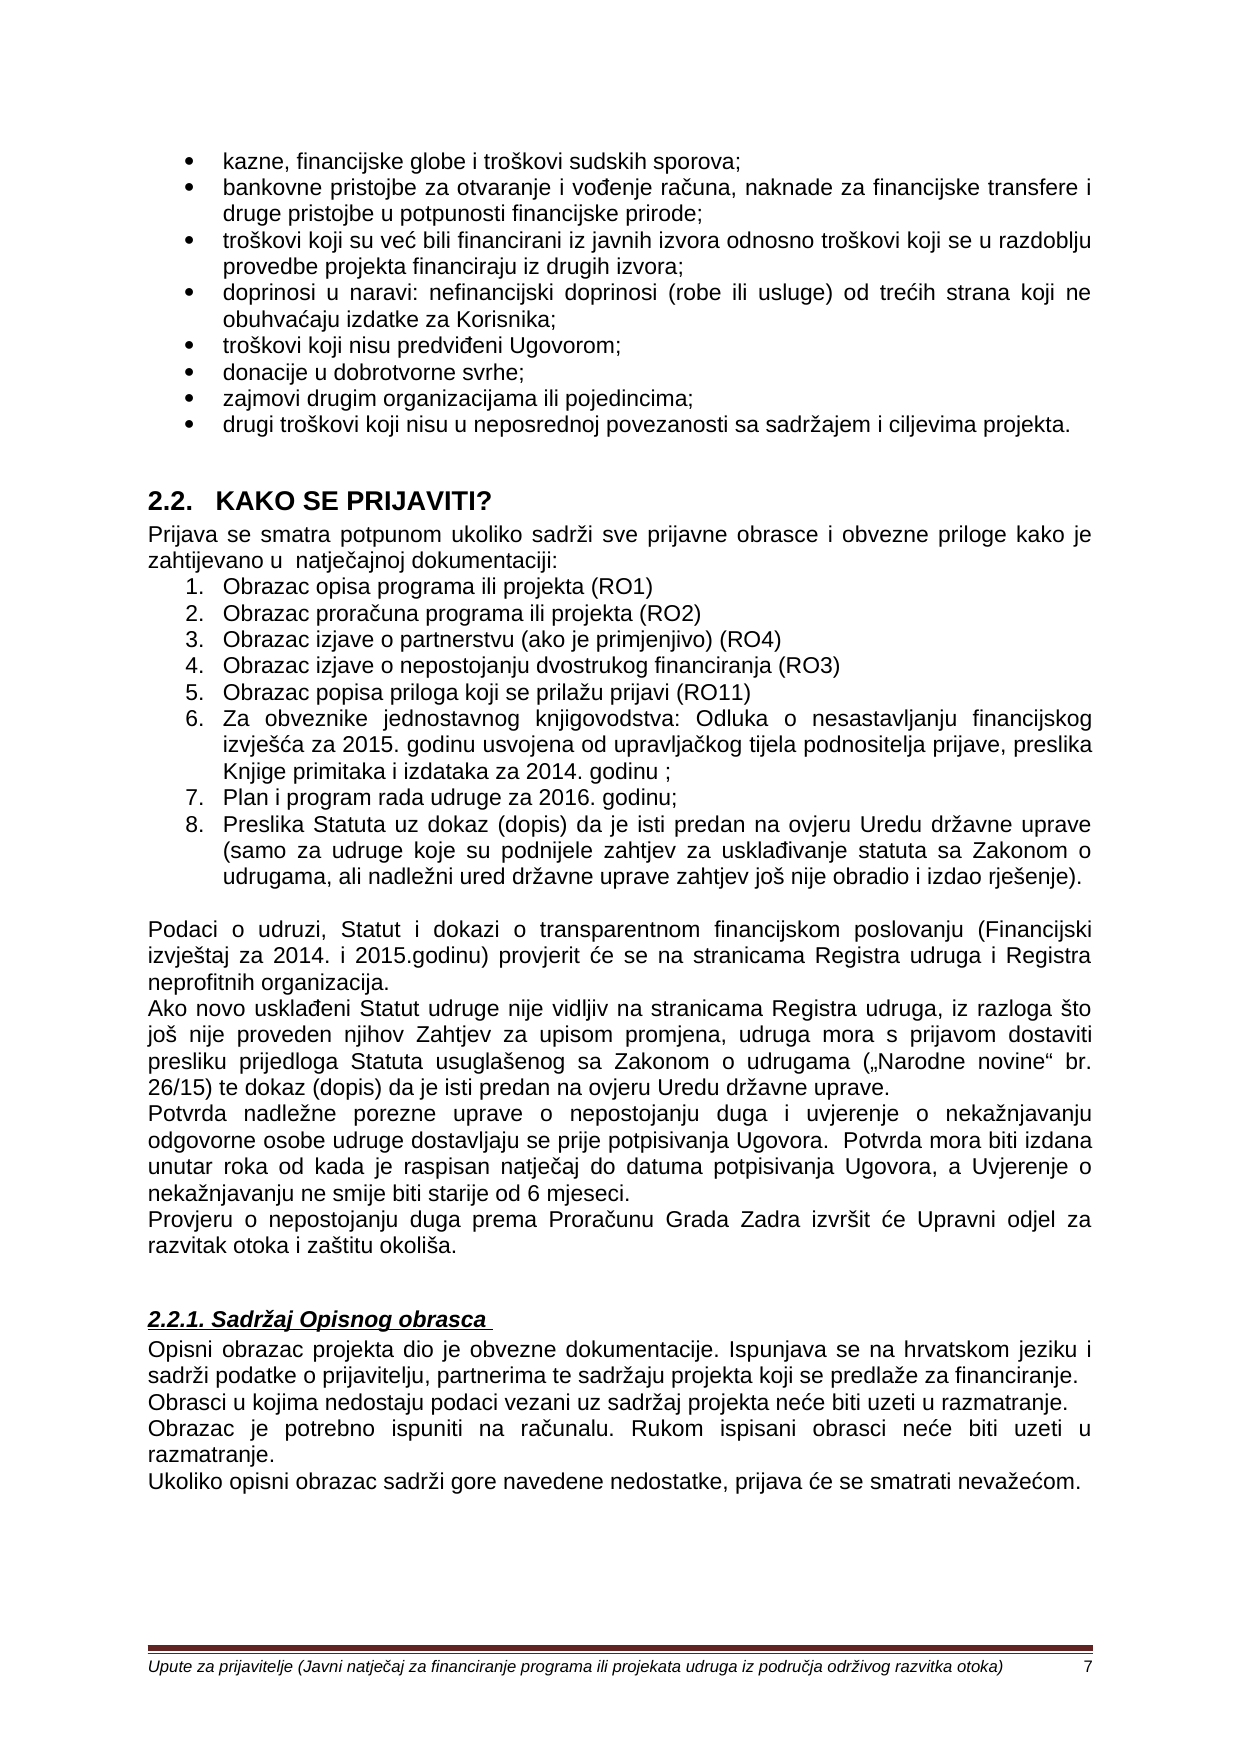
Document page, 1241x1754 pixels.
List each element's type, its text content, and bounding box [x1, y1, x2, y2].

text Provjeru o nepostojanju duga prema Proračunu Grada Zadra izvršit će Upravni odjel za razvitak otoka i zaštitu okoliša. [148, 1206, 1093, 1259]
list Obrazac opisa programa ili projekta (RO1) [185, 573, 1093, 600]
list Obrazac izjave o nepostojanju dvostrukog financiranja (RO3) [185, 652, 1093, 679]
list Plan i program rada udruge za 2016. godinu; [185, 784, 1093, 811]
text Prijava se smatra potpunom ukoliko sadrži sve prijavne obrasce i obvezne priloge kako je zahtijevano u natječajnoj dokumentaciji: [148, 521, 1093, 573]
list troškovi koji nisu predviđeni Ugovorom; [185, 332, 1093, 358]
text Obrazac je potrebno ispuniti na računalu. Rukom ispisani obrasci neće biti uzeti u razmatranje. [148, 1415, 1093, 1468]
list Obrazac izjave o partnerstvu (ako je primjenjivo) (RO4) [185, 626, 1093, 652]
list zajmovi drugim organizacijama ili pojedincima; [185, 385, 1093, 411]
list Za obveznike jednostavnog knjigovodstva: Odluka o nesastavljanju financijskog izvješća za 2015. godinu usvojena od upravljačkog tijela podnositelja prijave, preslika Knjige primitaka i izdataka za 2014. godinu ; [185, 705, 1093, 784]
list doprinosi u naravi: nefinancijski doprinosi (robe ili usluge) od trećih strana koji ne obuhvaćaju izdatke za Korisnika; [185, 279, 1093, 332]
text Podaci o udruzi, Statut i dokazi o transparentnom financijskom poslovanju (Financijski izvještaj za 2014. i 2015.godinu) provjerit će se na stranicama Registra udruga i Registra neprofitnih organizacija. [148, 916, 1093, 995]
text Opisni obrazac projekta dio je obvezne dokumentacije. Ispunjava se na hrvatskom jeziku i sadrži podatke o prijavitelju, partnerima te sadržaju projekta koji se predlaže za financiranje. [148, 1336, 1093, 1389]
text Potvrda nadležne porezne uprave o nepostojanju duga i uvjerenje o nekažnjavanju odgovorne osobe udruge dostavljaju se prije potpisivanja Ugovora. Potvrda mora biti izdana unutar roka od kada je raspisan natječaj do datuma potpisivanja Ugovora, a Uvjerenje o nekažnjavanju ne smije biti starije od 6 mjeseci. [148, 1100, 1093, 1206]
list donacije u dobrotvorne svrhe; [185, 358, 1093, 385]
list Preslika Statuta uz dokaz (dopis) da je isti predan na ovjeru Uredu državne uprave (samo za udruge koje su podnijele zahtjev za usklađivanje statuta sa Zakonom o udrugama, ali nadležni ured državne uprave zahtjev još nije obradio i izdao rješenje). [185, 811, 1093, 889]
list Obrazac proračuna programa ili projekta (RO2) [185, 600, 1093, 626]
list kazne, financijske globe i troškovi sudskih sporova; [185, 148, 1093, 174]
list drugi troškovi koji nisu u neposrednoj povezanosti sa sadržajem i ciljevima projekta. [185, 411, 1093, 437]
text Obrasci u kojima nedostaju podaci vezani uz sadržaj projekta neće biti uzeti u razmatranje. [148, 1389, 1093, 1415]
text Ukoliko opisni obrazac sadrži gore navedene nedostatke, prijava će se smatrati nevažećom. [148, 1468, 1093, 1494]
subtitle 2.2. KAKO SE PRIJAVITI? [148, 485, 1093, 516]
list bankovne pristojbe za otvaranje i vođenje računa, naknade za financijske transfere i druge pristojbe u potpunosti financijske prirode; [185, 174, 1093, 227]
subtitle 2.2.1. Sadržaj Opisnog obrasca [148, 1306, 1093, 1332]
text Ako novo usklađeni Statut udruge nije vidljiv na stranicama Registra udruga, iz razloga što još nije proveden njihov Zahtjev za upisom promjena, udruga mora s prijavom dostaviti presliku prijedloga Statuta usuglašenog sa Zakonom o udrugama („Narodne novine“ br. 26/15) te dokaz (dopis) da je isti predan na ovjeru Uredu državne uprave. [148, 995, 1093, 1100]
list troškovi koji su već bili financirani iz javnih izvora odnosno troškovi koji se u razdoblju provedbe projekta financiraju iz drugih izvora; [185, 227, 1093, 279]
list Obrazac popisa priloga koji se prilažu prijavi (RO11) [185, 679, 1093, 705]
